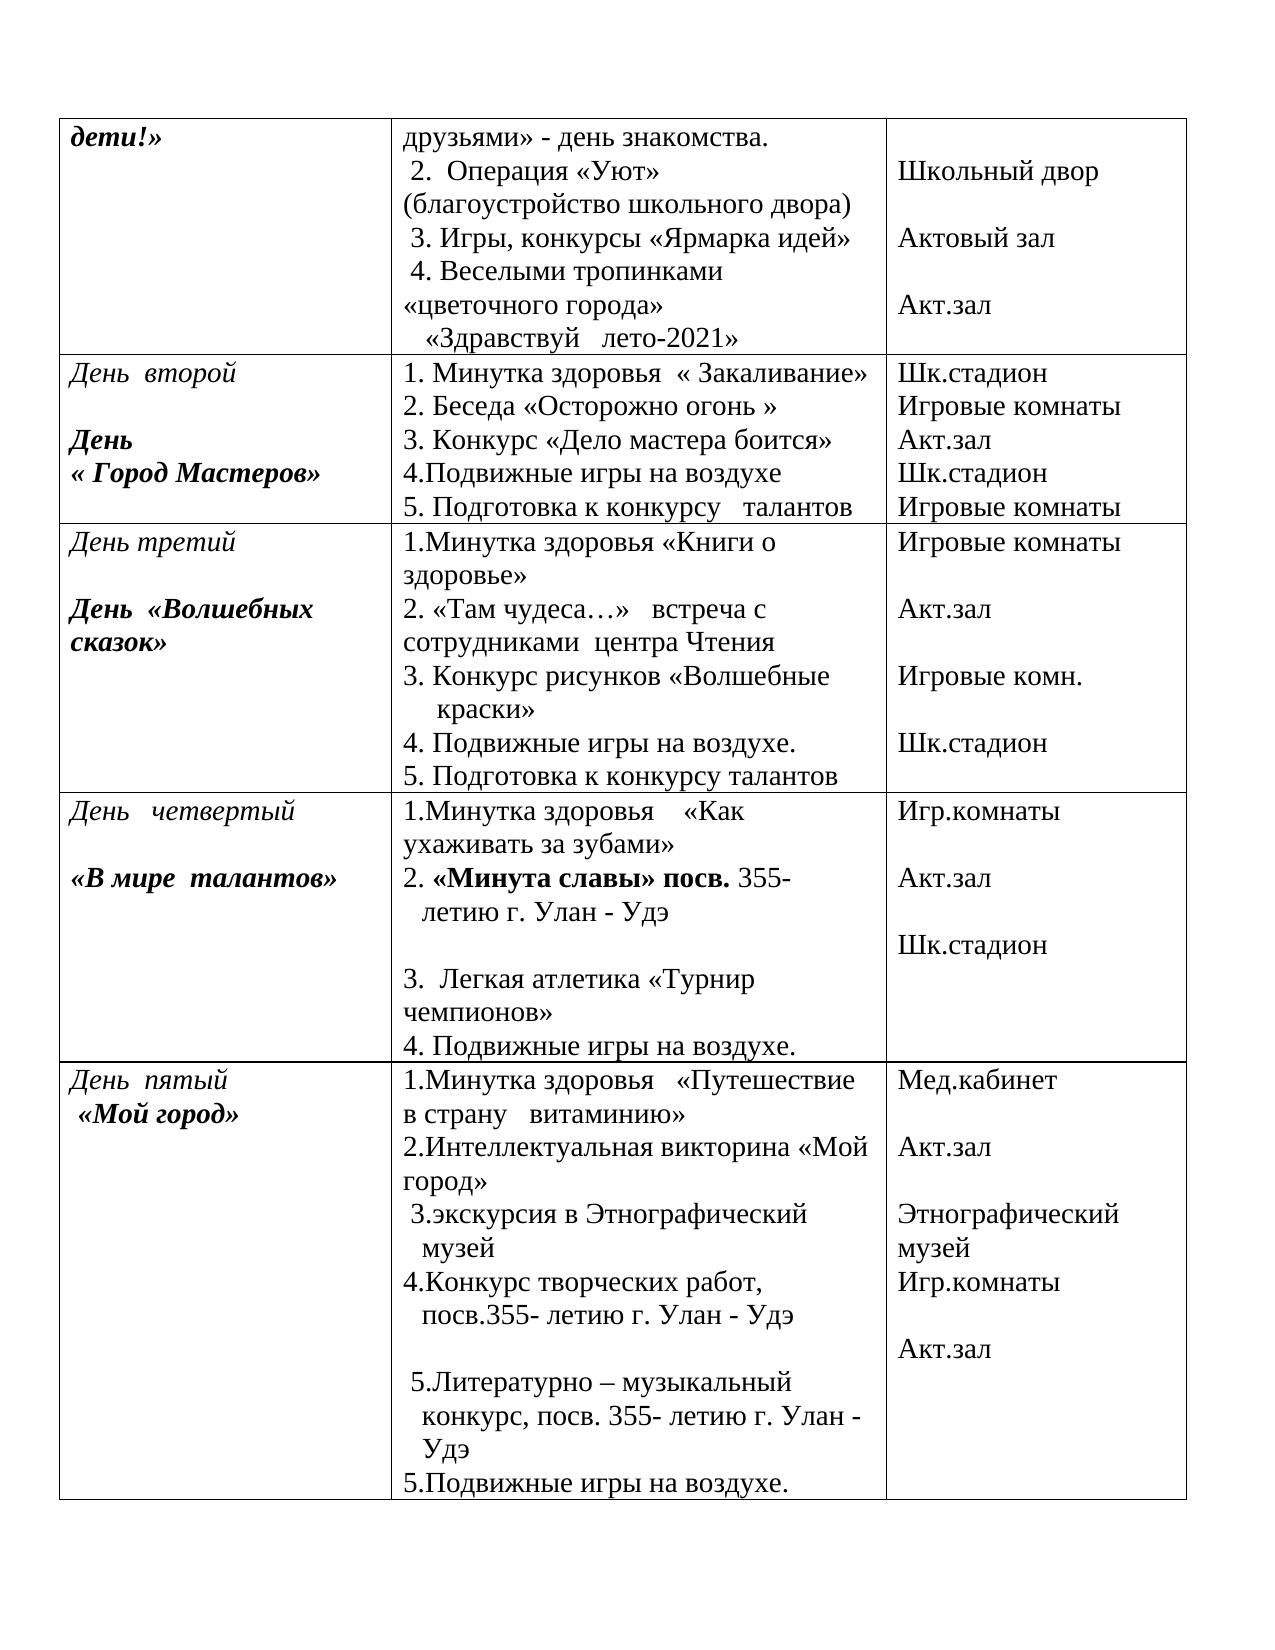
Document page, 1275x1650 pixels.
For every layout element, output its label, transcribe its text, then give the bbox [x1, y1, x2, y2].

table_cell День третий День «Волшебных сказок» [60, 524, 391, 792]
table_cell День второй День « Город Мастеров» [60, 355, 391, 523]
table_cell 1. Минутка здоровья « Закаливание» 2. Беседа «Осторожно огонь » 3. Конкурс «Дело мастера боится» 4.Подвижные игры на воздухе 5. Подготовка к конкурсу талантов [392, 355, 886, 523]
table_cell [887, 119, 1186, 354]
table_cell Игр.комнаты Акт.зал Шк.стадион [887, 793, 1186, 1061]
table_cell Шк.стадион Игровые комнаты Акт.зал Шк.стадион Игровые комнаты [887, 355, 1186, 523]
table_cell 1.Минутка здоровья «Книги о здоровье» 2. «Там чудеса…» встреча с сотрудниками центра Чтения 3. Конкурс рисунков «Волшебные краски» 4. Подвижные игры на воздухе. 5. Подготовка к конкурсу талантов [392, 524, 886, 792]
table_cell 1.Минутка здоровья «Путешествие в страну витаминию» 2.Интеллектуальная викторина «Мой город» 3.экскурсия в Этнографический музей 4.Конкурс творческих работ, посв.355- летию г. Улан - Удэ 5.Литературно – музыкальный конкурс, посв. 355- летию г. Улан - Удэ 5.Подвижные игры на воздухе. [392, 1063, 886, 1498]
table_cell День пятый «Мой город» [60, 1063, 391, 1498]
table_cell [60, 119, 391, 354]
table_cell Игровые комнаты Акт.зал Игровые комн. Шк.стадион [887, 524, 1186, 792]
table_cell День четвертый «В мире талантов» [60, 793, 391, 1061]
table_cell 1.Минутка здоровья «Как ухаживать за зубами» 2. «Минута славы» посв. 355- летию г. Улан - Удэ 3. Легкая атлетика «Турнир чемпионов» 4. Подвижные игры на воздухе. [392, 793, 886, 1061]
table_cell Мед.кабинет Акт.зал Этнографический музей Игр.комнаты Акт.зал [887, 1063, 1186, 1498]
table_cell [392, 119, 886, 354]
